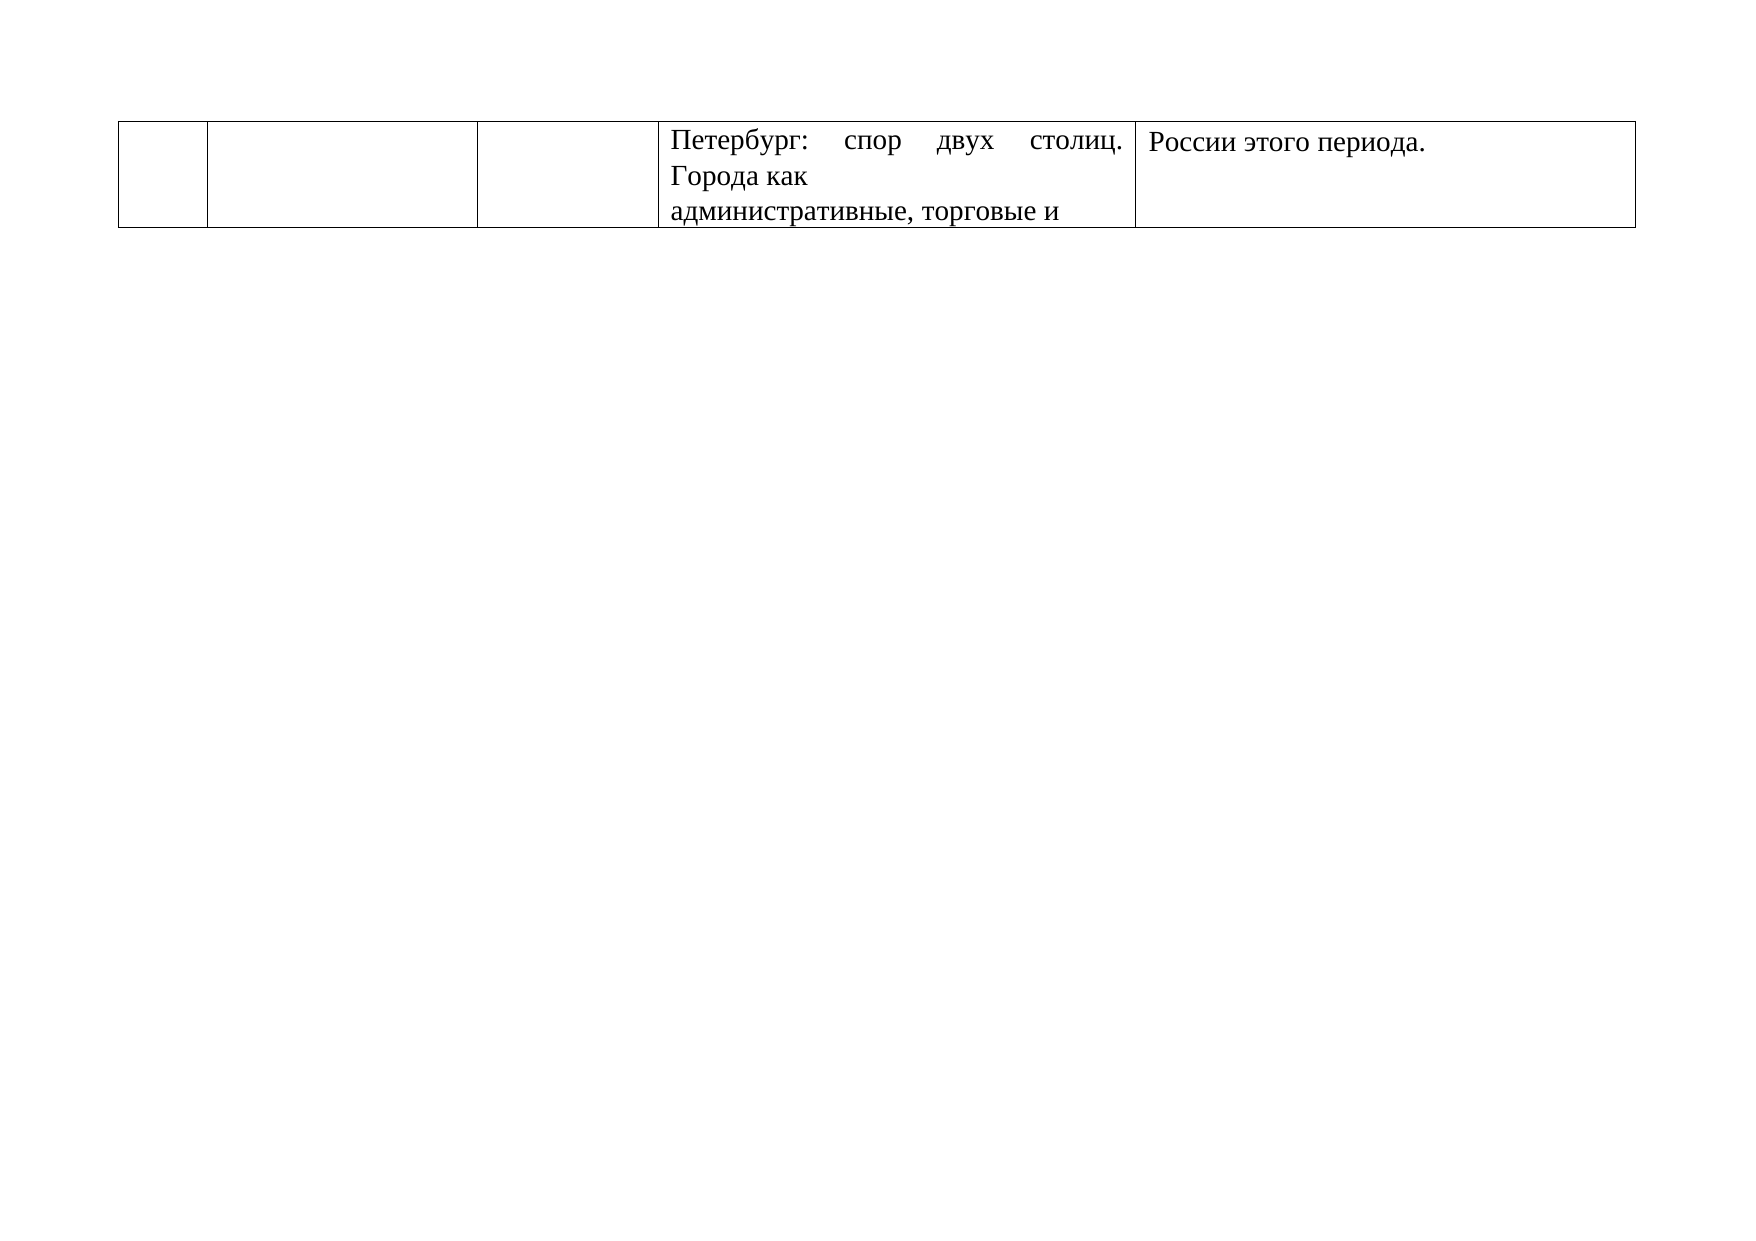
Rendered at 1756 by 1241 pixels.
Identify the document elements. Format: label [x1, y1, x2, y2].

table_header [208, 122, 477, 227]
table_header [119, 122, 207, 227]
table_header [1136, 122, 1635, 227]
table_header [659, 122, 1135, 227]
table_header [478, 122, 658, 227]
